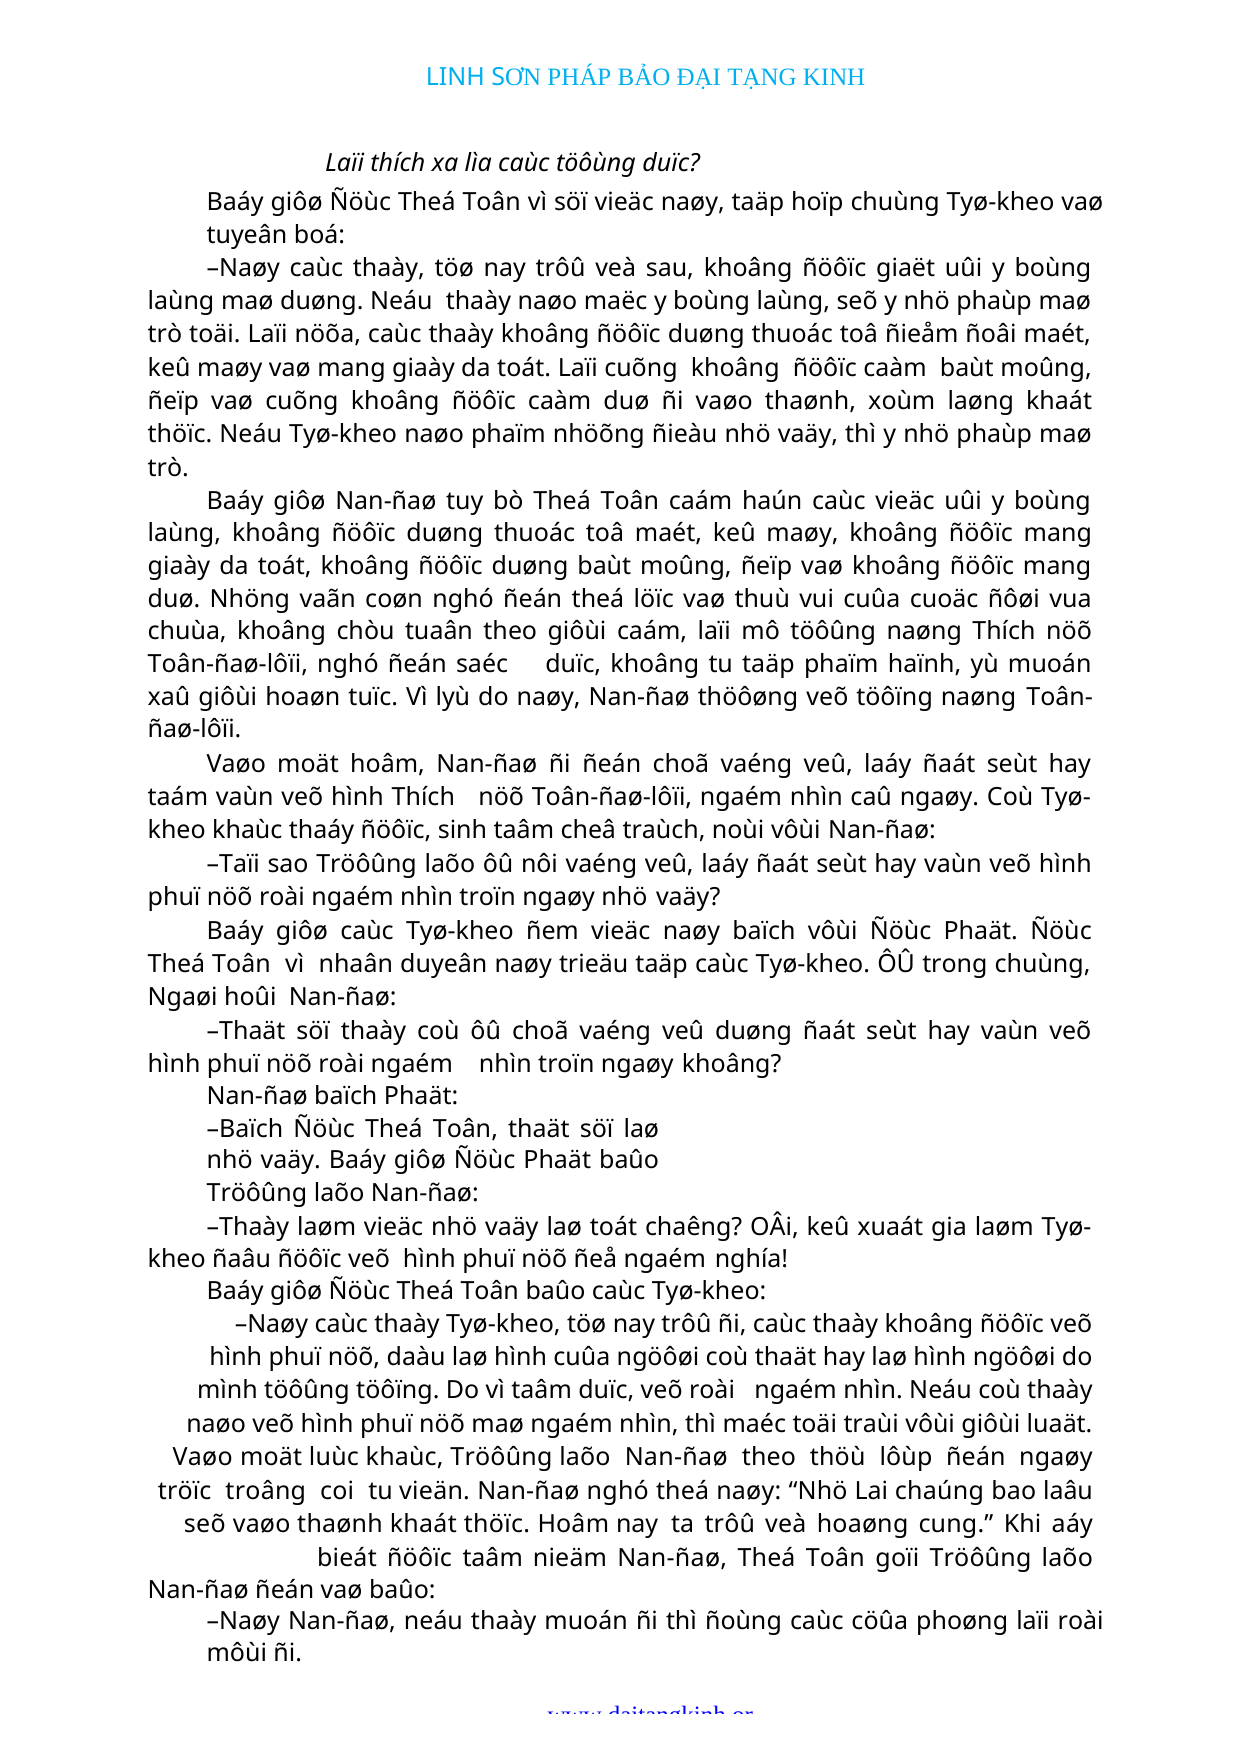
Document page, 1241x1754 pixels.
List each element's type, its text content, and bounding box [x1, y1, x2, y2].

text Baáy giôø caùc Tyø-kheo ñem vieäc naøy baïch vôùi Ñöùc Phaät. Ñöùc Theá Toân vì nhaân duyeân naøy trieäu taäp caùc Tyø-kheo. ÔÛ trong chuùng, Ngaøi hoûi Nan-ñaø: [147, 912, 1093, 1013]
text –Thaät söï thaày coù ôû choã vaéng veû duøng ñaát seùt hay vaùn veõ hình phuï nöõ roài ngaém nhìn troïn ngaøy khoâng? [147, 1013, 1092, 1079]
text –Baïch Ñöùc Theá Toân, thaät söï laø nhö vaäy. Baáy giôø Ñöùc Phaät baûo Tröôûng laõo Nan-ñaø: [206, 1111, 659, 1209]
text Baáy giôø Nan-ñaø tuy bò Theá Toân caám haún caùc vieäc uûi y boùng laùng, khoâng ñöôïc duøng thuoác toâ maét, keû maøy, khoâng ñöôïc mang giaày da toát, khoâng ñöôïc duøng baùt moûng, ñeïp vaø khoâng ñöôïc mang duø. Nhöng vaãn coøn nghó ñeán theá löïc vaø thuù vui cuûa cuoäc ñôøi vua chuùa, khoâng chòu tuaân theo giôùi caám, laïi mô töôûng naøng Thích nöõ Toân-ñaø-lôïi, nghó ñeán saéc duïc, khoâng tu taäp phaïm haïnh, yù muoán xaû giôùi hoaøn tuïc. Vì lyù do naøy, Nan-ñaø thöôøng veõ töôïng naøng Toân-ñaø-lôïi. [147, 483, 1093, 745]
text Vaøo moät hoâm, Nan-ñaø ñi ñeán choã vaéng veû, laáy ñaát seùt hay taám vaùn veõ hình Thích nöõ Toân-ñaø-lôïi, ngaém nhìn caû ngaøy. Coù Tyø-kheo khaùc thaáy ñöôïc, sinh taâm cheâ traùch, noùi vôùi Nan-ñaø: [147, 746, 1093, 846]
text Baáy giôø Ñöùc Theá Toân baûo caùc Tyø-kheo: [206, 1274, 1105, 1306]
text –Naøy caùc thaày, töø nay trôû veà sau, khoâng ñöôïc giaët uûi y boùng laùng maø duøng. Neáu thaày naøo maëc y boùng laùng, seõ y nhö phaùp maø trò toäi. Laïi nöõa, caùc thaày khoâng ñöôïc duøng thuoác toâ ñieåm ñoâi maét, keû maøy vaø mang giaày da toát. Laïi cuõng khoâng ñöôïc caàm baùt moûng, ñeïp vaø cuõng khoâng ñöôïc caàm duø ñi vaøo thaønh, xoùm laøng khaát thöïc. Neáu Tyø-kheo naøo phaïm nhöõng ñieàu nhö vaäy, thì y nhö phaùp maø trò. [147, 249, 1093, 483]
text Baáy giôø Ñöùc Theá Toân vì söï vieäc naøy, taäp hoïp chuùng Tyø-kheo vaø tuyeân boá: [206, 185, 1105, 249]
text –Naøy Nan-ñaø, neáu thaày muoán ñi thì ñoùng caùc cöûa phoøng laïi roài môùi ñi. [206, 1604, 1105, 1668]
text Nan-ñaø baïch Phaät: [206, 1079, 1105, 1111]
text Laïi thích xa lìa caùc töôùng duïc? [325, 145, 1105, 179]
text Nan-ñaø ñeán vaø baûo: [147, 1573, 1105, 1604]
text –Taïi sao Tröôûng laõo ôû nôi vaéng veû, laáy ñaát seùt hay vaùn veõ hình phuï nöõ roài ngaém nhìn troïn ngaøy nhö vaäy? [147, 846, 1093, 912]
text –Naøy caùc thaày Tyø-kheo, töø nay trôû ñi, caùc thaày khoâng ñöôïc veõ hình phuï nöõ, daàu laø hình cuûa ngöôøi coù thaät hay laø hình ngöôøi do mình töôûng töôïng. Do vì taâm duïc, veõ roài ngaém nhìn. Neáu coù thaày naøo veõ hình phuï nöõ maø ngaém nhìn, thì maéc toäi traùi vôùi giôùi luaät. Vaøo moät luùc khaùc, Tröôûng laõo Nan-ñaø theo thöù lôùp ñeán ngaøy tröïc troâng coi tu vieän. Nan-ñaø nghó theá naøy: “Nhö Lai chaúng bao laâu seõ vaøo thaønh khaát thöïc. Hoâm nay ta trôû veà hoaøng cung.” Khi aáy bieát ñöôïc taâm nieäm Nan-ñaø, Theá Toân goïi Tröôûng laõo [147, 1306, 1093, 1573]
text –Thaày laøm vieäc nhö vaäy laø toát chaêng? OÂi, keû xuaát gia laøm Tyø-kheo ñaâu ñöôïc veõ hình phuï nöõ ñeå ngaém nghía! [147, 1209, 1093, 1274]
